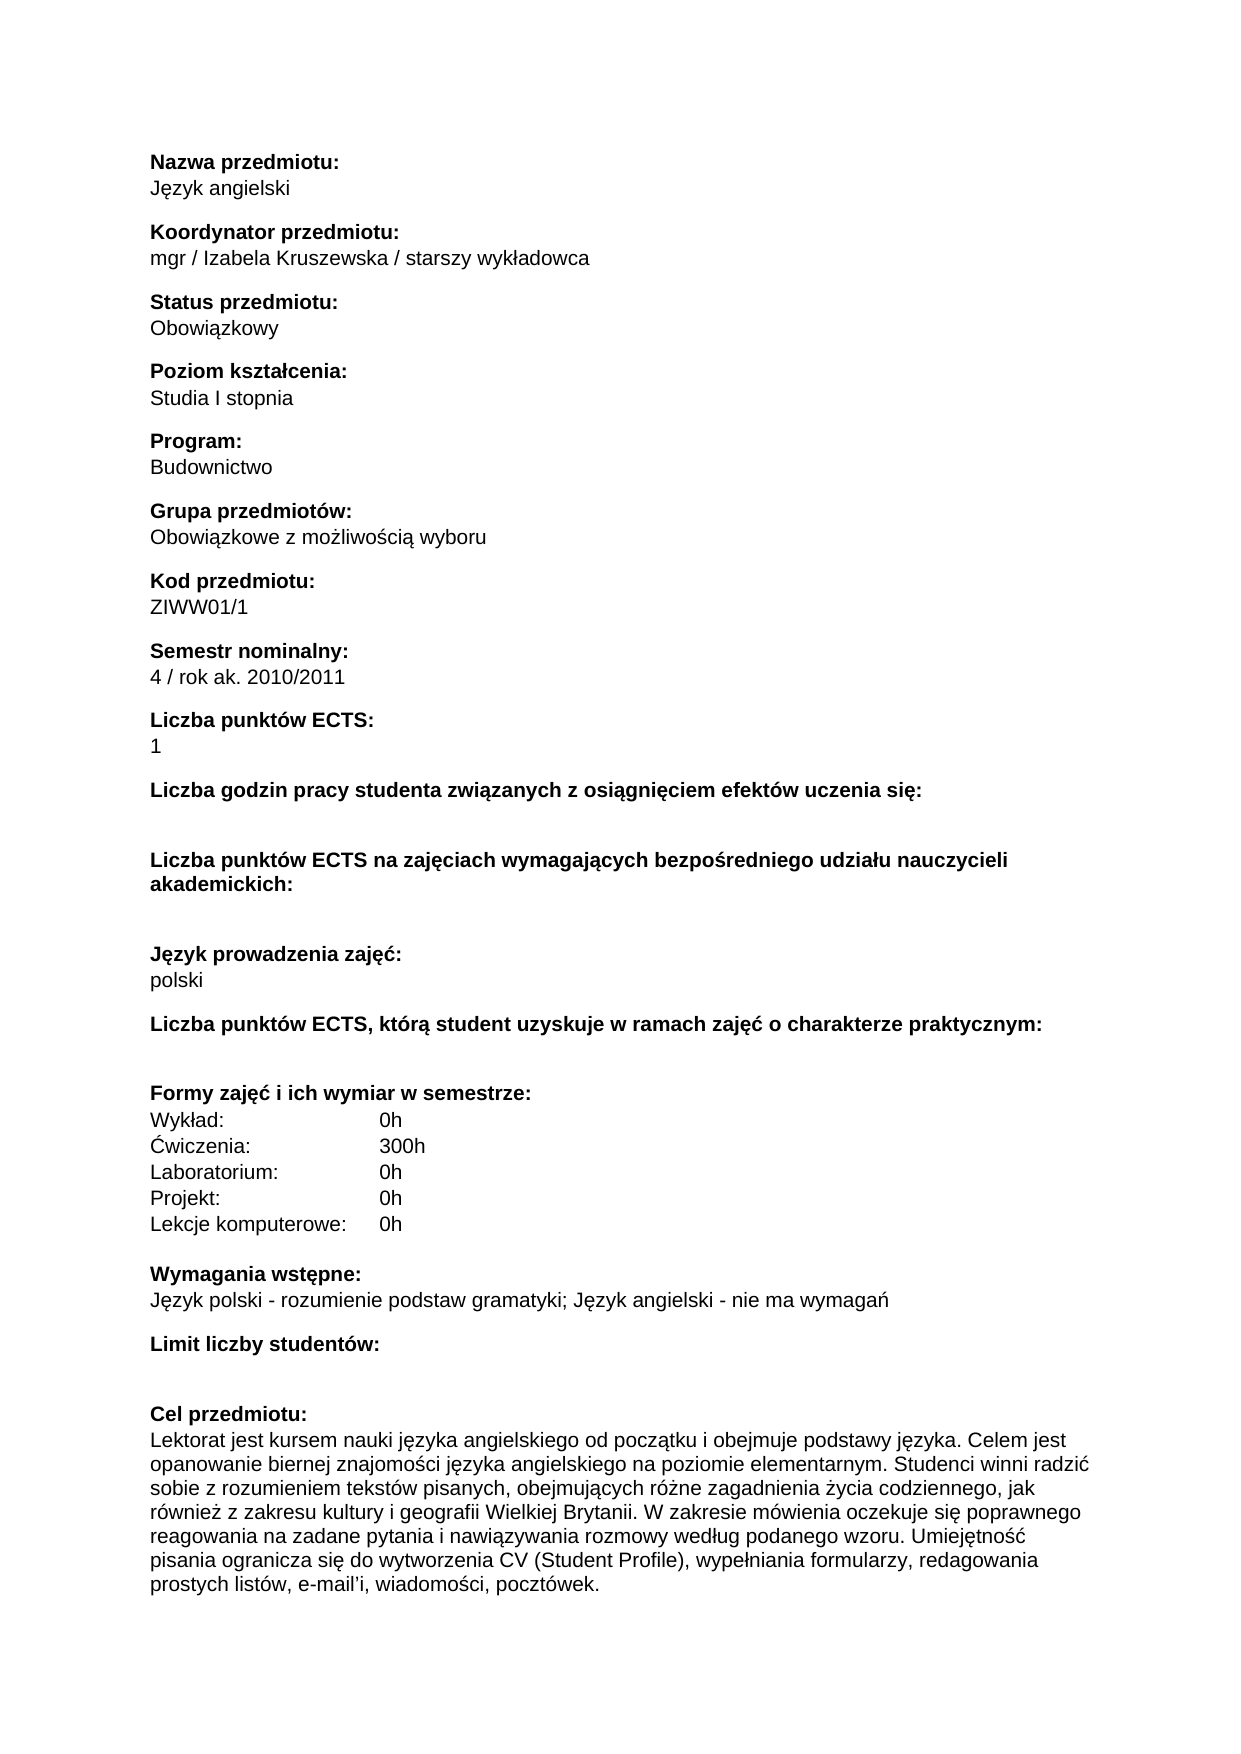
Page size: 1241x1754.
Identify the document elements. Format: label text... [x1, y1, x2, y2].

text Studia I stopnia [150, 385, 1090, 409]
text Liczba godzin pracy studenta związanych z osiągnięciem efektów uczenia się: [150, 778, 1090, 802]
table_cell 300h [369, 1132, 597, 1158]
text Koordynator przedmiotu: [150, 220, 1090, 244]
text Język prowadzenia zajęć: [150, 942, 1090, 966]
text Liczba punktów ECTS: [150, 708, 1090, 732]
text 1 [150, 734, 1090, 758]
text Formy zajęć i ich wymiar w semestrze: [150, 1081, 1090, 1105]
text ZIWW01/1 [150, 595, 1090, 619]
text Obowiązkowy [150, 316, 1090, 339]
table_cell 0h [369, 1158, 597, 1184]
text Budownictwo [150, 455, 1090, 479]
text mgr / Izabela Kruszewska / starszy wykładowca [150, 246, 1090, 270]
text Język angielski [150, 176, 1090, 200]
text Grupa przedmiotów: [150, 499, 1090, 523]
text Nazwa przedmiotu: [150, 150, 1090, 174]
text Lektorat jest kursem nauki języka angielskiego od początku i obejmuje podstawy języka. Celem jest opanowanie biernej znajomości języka angielskiego na poziomie elementarnym. Studenci winni radzić sobie z rozumieniem tekstów pisanych, obejmujących różne zagadnienia życia codziennego, jak również z zakresu kultury i geografii Wielkiej Brytanii. W zakresie mówienia oczekuje się poprawnego reagowania na zadane pytania i nawiązywania rozmowy według podanego wzoru. Umiejętność pisania ogranicza się do wytworzenia CV (Student Profile), wypełniania formularzy, redagowania prostych listów, e-mail’i, wiadomości, pocztówek. [150, 1428, 1090, 1595]
text Program: [150, 429, 1090, 453]
table_cell 0h [369, 1210, 597, 1236]
text Wymagania wstępne: [150, 1262, 1090, 1286]
text Limit liczby studentów: [150, 1332, 1090, 1356]
table_cell Ćwiczenia: [140, 1134, 367, 1158]
text Kod przedmiotu: [150, 569, 1090, 593]
table_cell Projekt: [140, 1186, 367, 1210]
text Język polski - rozumienie podstaw gramatyki; Język angielski - nie ma wymagań [150, 1288, 1090, 1312]
table_cell 0h [369, 1184, 597, 1210]
text Obowiązkowe z możliwością wyboru [150, 525, 1090, 549]
table_cell Laboratorium: [140, 1160, 367, 1184]
text polski [150, 968, 1090, 992]
text Poziom kształcenia: [150, 359, 1090, 383]
text Status przedmiotu: [150, 289, 1090, 313]
text 4 / rok ak. 2010/2011 [150, 664, 1090, 688]
table_header Wykład: [140, 1108, 367, 1132]
table_cell Lekcje komputerowe: [140, 1212, 367, 1236]
text Liczba punktów ECTS na zajęciach wymagających bezpośredniego udziału nauczycieli akademickich: [150, 848, 1090, 896]
text Semestr nominalny: [150, 638, 1090, 662]
table_header 0h [369, 1108, 597, 1132]
text Liczba punktów ECTS, którą student uzyskuje w ramach zajęć o charakterze praktycznym: [150, 1011, 1090, 1035]
text Cel przedmiotu: [150, 1402, 1090, 1426]
